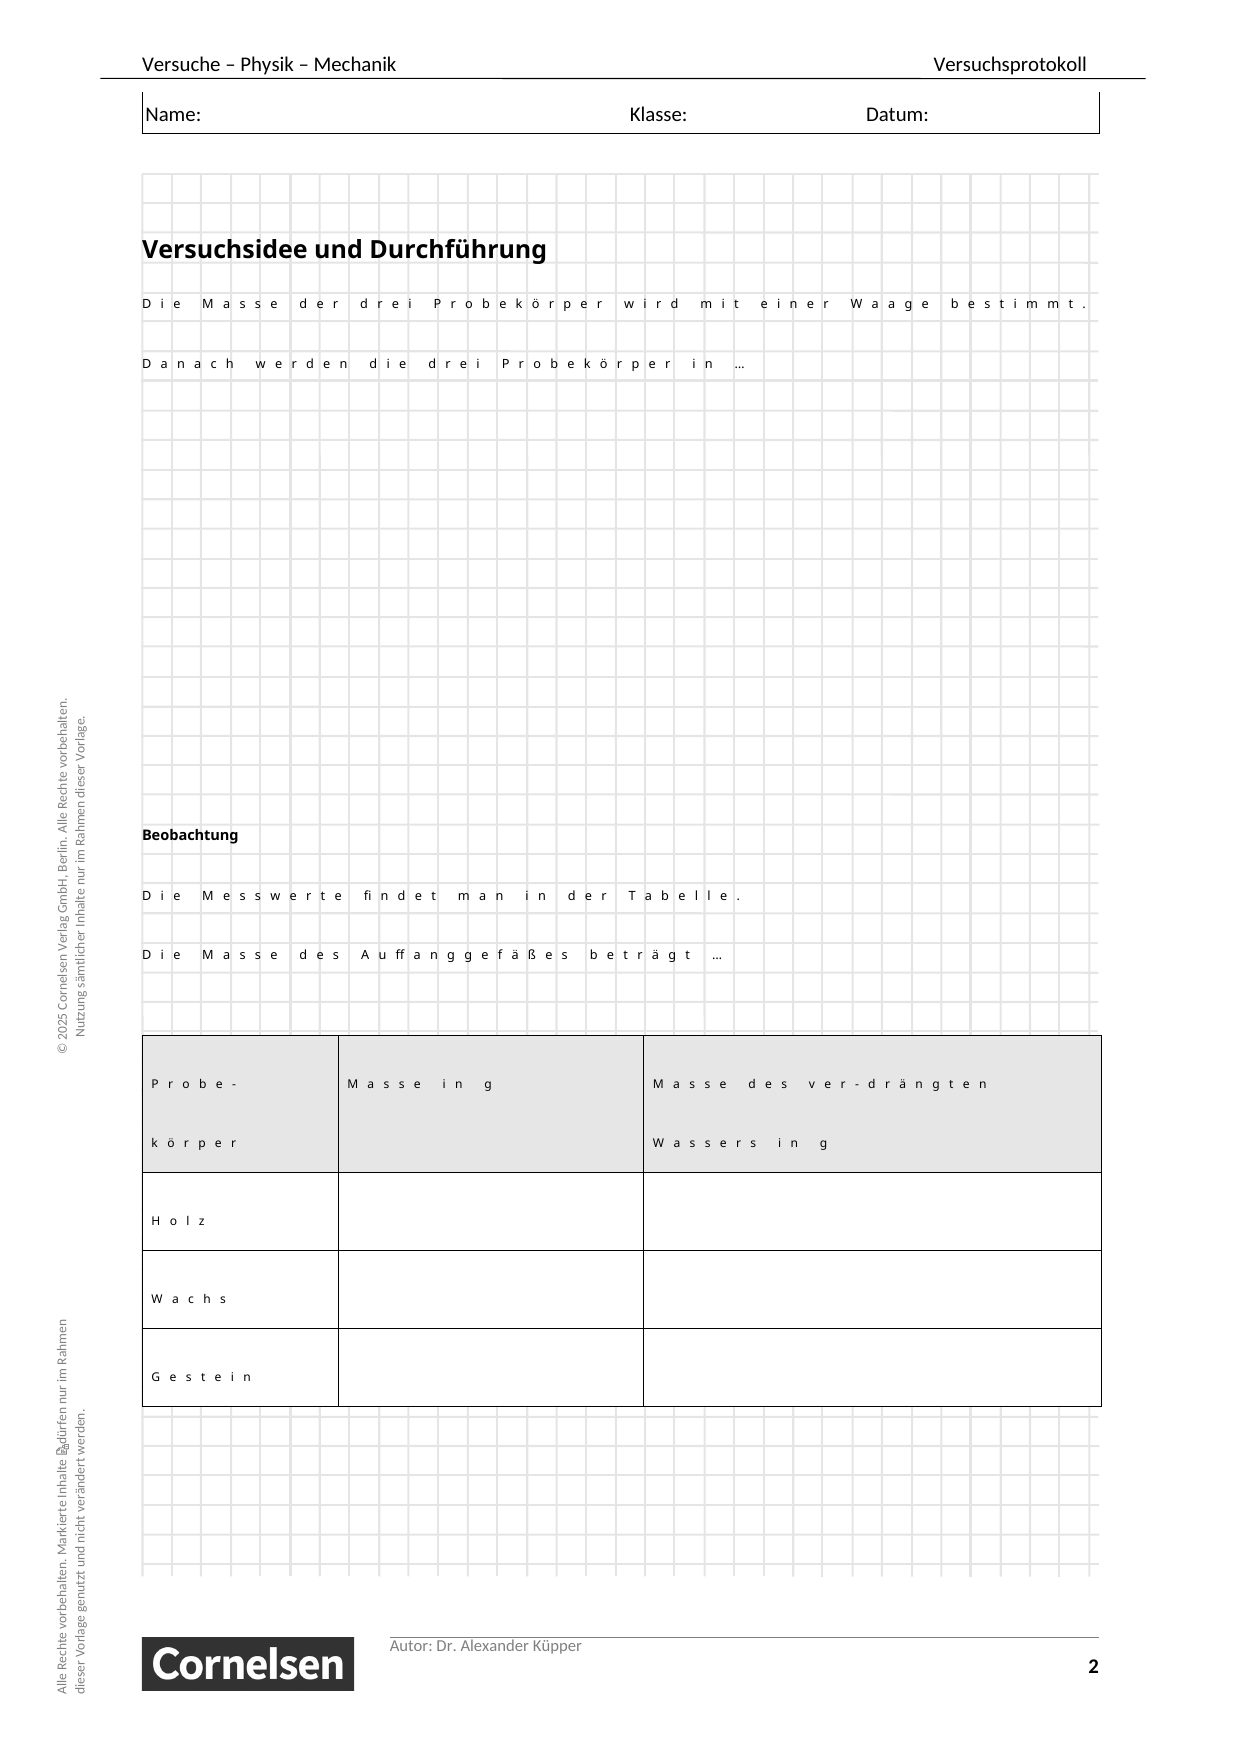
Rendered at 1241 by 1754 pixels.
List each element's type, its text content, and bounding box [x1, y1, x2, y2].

text Danach werden die drei Probekörper in … [142, 325, 1098, 384]
table_cell Gestein [143, 1329, 338, 1406]
table_cell Wachs [143, 1251, 338, 1328]
table_cell [339, 1173, 643, 1250]
table_cell [644, 1251, 1101, 1328]
table_cell [339, 1251, 643, 1328]
table_cell [644, 1329, 1101, 1406]
subtitle Versuchsidee und Durchführung [142, 236, 1098, 266]
text Die Masse des Auffanggefäßes beträgt … [142, 917, 1098, 976]
table_cell [339, 1329, 643, 1406]
table_header Masse in g [339, 1036, 643, 1172]
text Die Masse der drei Probekörper wird mit einer Waage bestimmt. [142, 266, 1098, 325]
subtitle Beobachtung [142, 828, 1098, 858]
table_header Masse des ver-drängten Wassers in g [644, 1036, 1101, 1172]
picture [55, 1444, 69, 1457]
table_header Probe-körper [143, 1036, 338, 1172]
text Die Messwerte findet man in der Tabelle. [142, 858, 1098, 917]
table_cell [644, 1173, 1101, 1250]
table_cell Holz [143, 1173, 338, 1250]
picture [141, 1637, 355, 1691]
